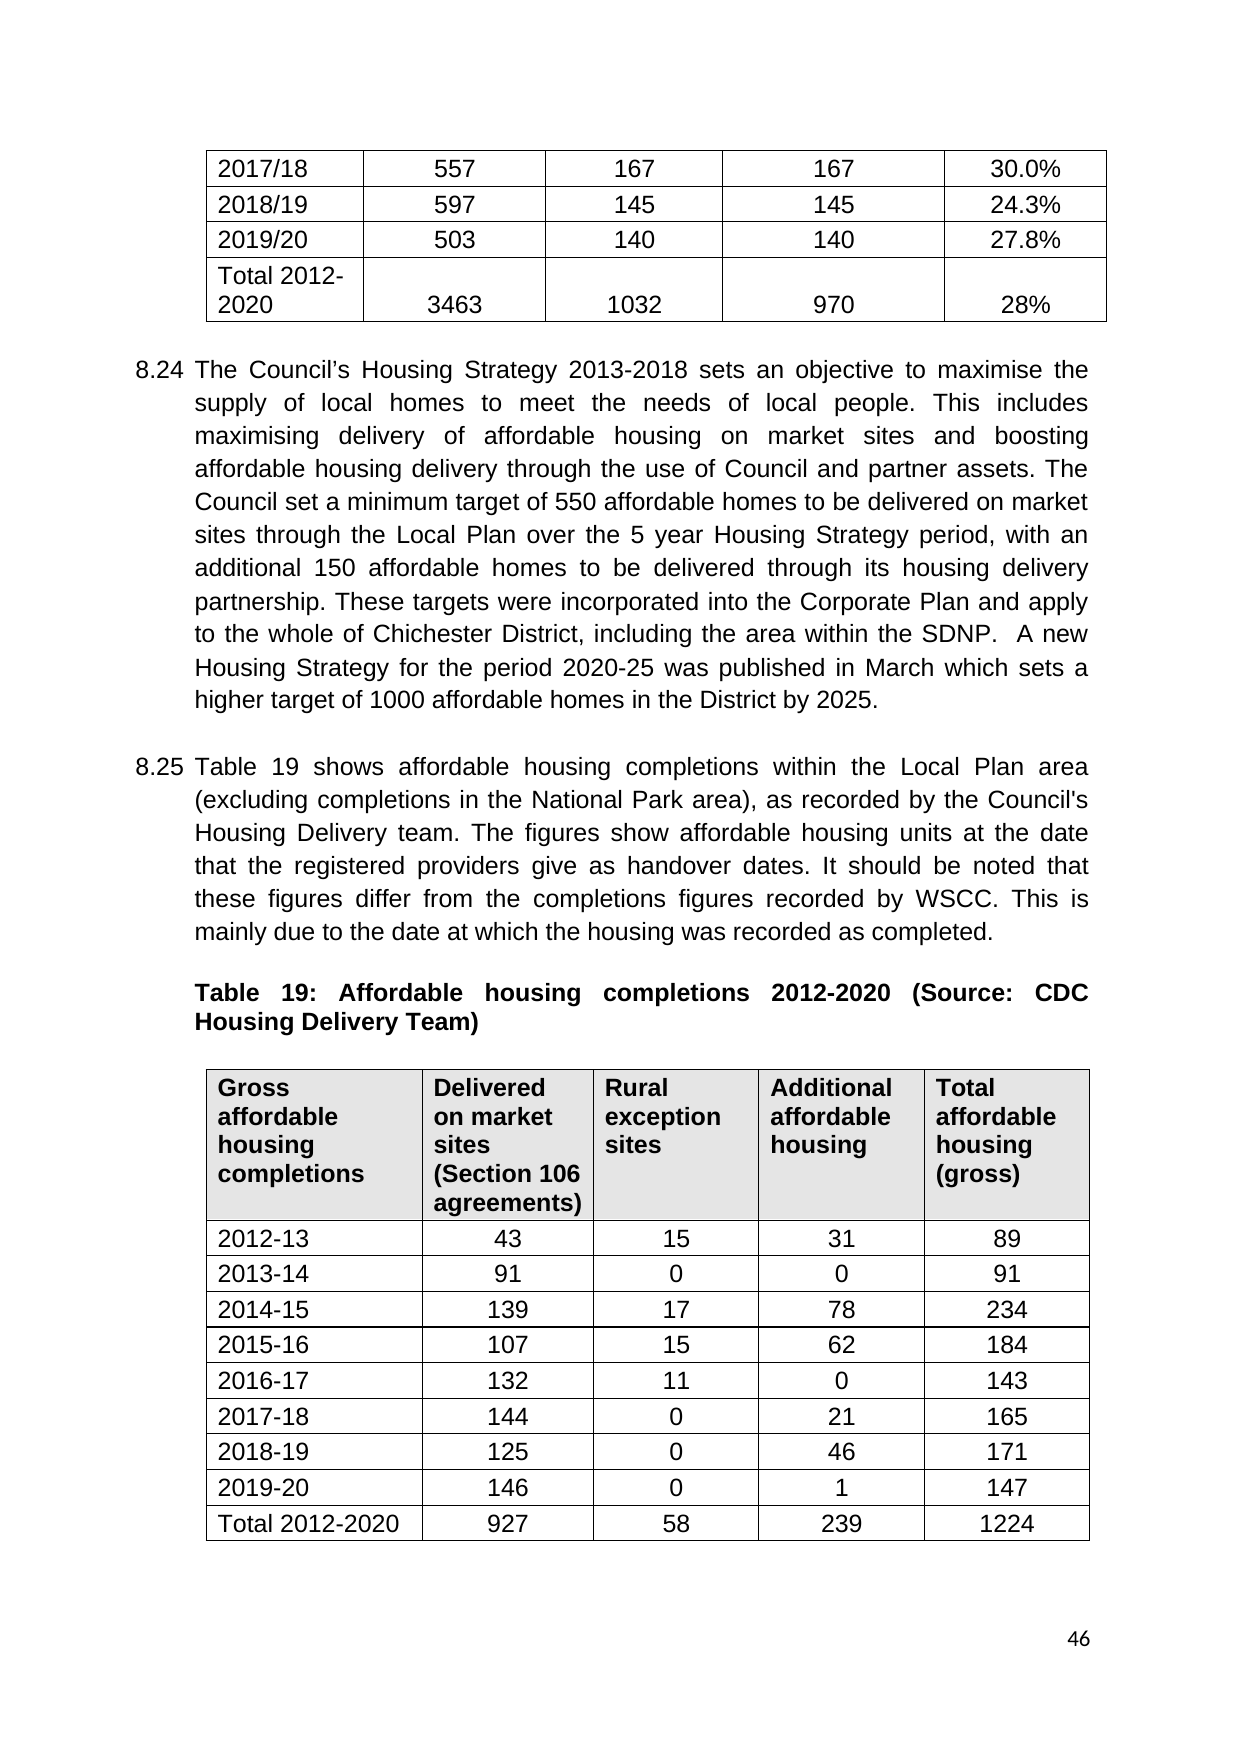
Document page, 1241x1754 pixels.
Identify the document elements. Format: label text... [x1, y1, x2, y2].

list The Council’s Housing Strategy 2013-2018 sets an objective to maximise the supply of local homes to meet the needs of local people. This includes maximising delivery of affordable housing on market sites and boosting affordable housing delivery through the use of Council and partner assets. The Council set a minimum target of 550 affordable homes to be delivered on market sites through the Local Plan over the 5 year Housing Strategy period, with an additional 150 affordable homes to be delivered through its housing delivery partnership. These targets were incorporated into the Corporate Plan and apply to the whole of Chichester District, including the area within the SDNP. A new Housing Strategy for the period 2020-25 was published in March which sets a higher target of 1000 affordable homes in the District by 2025. [135, 355, 1090, 714]
table_header Total affordable housing (gross) [925, 1070, 1089, 1219]
table_cell 503 [364, 222, 545, 257]
table_cell 132 [423, 1363, 593, 1398]
table_cell 24.3% [945, 187, 1106, 221]
table_cell 89 [925, 1221, 1089, 1255]
table_cell 1032 [546, 258, 722, 321]
table_header Rural exception sites [594, 1070, 758, 1219]
table_cell 2017/18 [207, 151, 363, 186]
table_cell Total 2012-2020 [207, 1506, 422, 1540]
table_cell 58 [594, 1506, 758, 1540]
table_cell 125 [423, 1434, 593, 1469]
table_cell 239 [759, 1506, 924, 1540]
table_cell 140 [546, 222, 722, 257]
table_header Delivered on market sites (Section 106 agreements) [423, 1070, 593, 1219]
table_cell 970 [723, 258, 944, 321]
list Table 19 shows affordable housing completions within the Local Plan area (excluding completions in the National Park area), as recorded by the Council's Housing Delivery team. The figures show affordable housing units at the date that the registered providers give as handover dates. It should be noted that these figures differ from the completions figures recorded by WSCC. This is mainly due to the date at which the housing was recorded as completed. [135, 752, 1090, 945]
table_cell 2018/19 [207, 187, 363, 221]
text Table 19: Affordable housing completions 2012-2020 (Source: CDC Housing Delivery Team) [194, 978, 1090, 1036]
table_cell 21 [759, 1399, 924, 1433]
table_cell 0 [594, 1399, 758, 1433]
table_cell 2016-17 [207, 1363, 422, 1398]
table_cell 2013-14 [207, 1256, 422, 1291]
table_cell 171 [925, 1434, 1089, 1469]
table_cell 30.0% [945, 151, 1106, 186]
table_cell 31 [759, 1221, 924, 1255]
table_cell 147 [925, 1470, 1089, 1504]
table_cell 0 [594, 1470, 758, 1504]
table_cell 146 [423, 1470, 593, 1504]
table_cell 140 [723, 222, 944, 257]
table_cell 2018-19 [207, 1434, 422, 1469]
table_cell 165 [925, 1399, 1089, 1433]
table_cell 145 [546, 187, 722, 221]
table_cell 3463 [364, 258, 545, 321]
table_header Gross affordable housing completions [207, 1070, 422, 1219]
table_cell 139 [423, 1292, 593, 1326]
table_cell 2014-15 [207, 1292, 422, 1326]
table_cell 1 [759, 1470, 924, 1504]
table_cell 11 [594, 1363, 758, 1398]
table_cell 91 [423, 1256, 593, 1291]
table_cell 144 [423, 1399, 593, 1433]
table_cell 0 [759, 1363, 924, 1398]
table_cell Total 2012-2020 [207, 258, 363, 321]
table_cell 0 [759, 1256, 924, 1291]
table_cell 15 [594, 1328, 758, 1362]
table_cell 167 [723, 151, 944, 186]
table_cell 46 [759, 1434, 924, 1469]
table_cell 17 [594, 1292, 758, 1326]
table_cell 27.8% [945, 222, 1106, 257]
table_cell 62 [759, 1328, 924, 1362]
table_cell 1224 [925, 1506, 1089, 1540]
table_cell 91 [925, 1256, 1089, 1291]
table_cell 0 [594, 1256, 758, 1291]
table_cell 2015-16 [207, 1328, 422, 1362]
table_cell 0 [594, 1434, 758, 1469]
table_cell 557 [364, 151, 545, 186]
table_cell 43 [423, 1221, 593, 1255]
table_cell 167 [546, 151, 722, 186]
table_cell 2019/20 [207, 222, 363, 257]
table_header Additional affordable housing [759, 1070, 924, 1219]
table_cell 145 [723, 187, 944, 221]
table_cell 15 [594, 1221, 758, 1255]
table_cell 2017-18 [207, 1399, 422, 1433]
table_cell 143 [925, 1363, 1089, 1398]
table_cell 927 [423, 1506, 593, 1540]
table_cell 2012-13 [207, 1221, 422, 1255]
table_cell 597 [364, 187, 545, 221]
table_cell 107 [423, 1328, 593, 1362]
table_cell 184 [925, 1328, 1089, 1362]
table_cell 234 [925, 1292, 1089, 1326]
table_cell 78 [759, 1292, 924, 1326]
table_cell 2019-20 [207, 1470, 422, 1504]
table_cell 28% [945, 258, 1106, 321]
